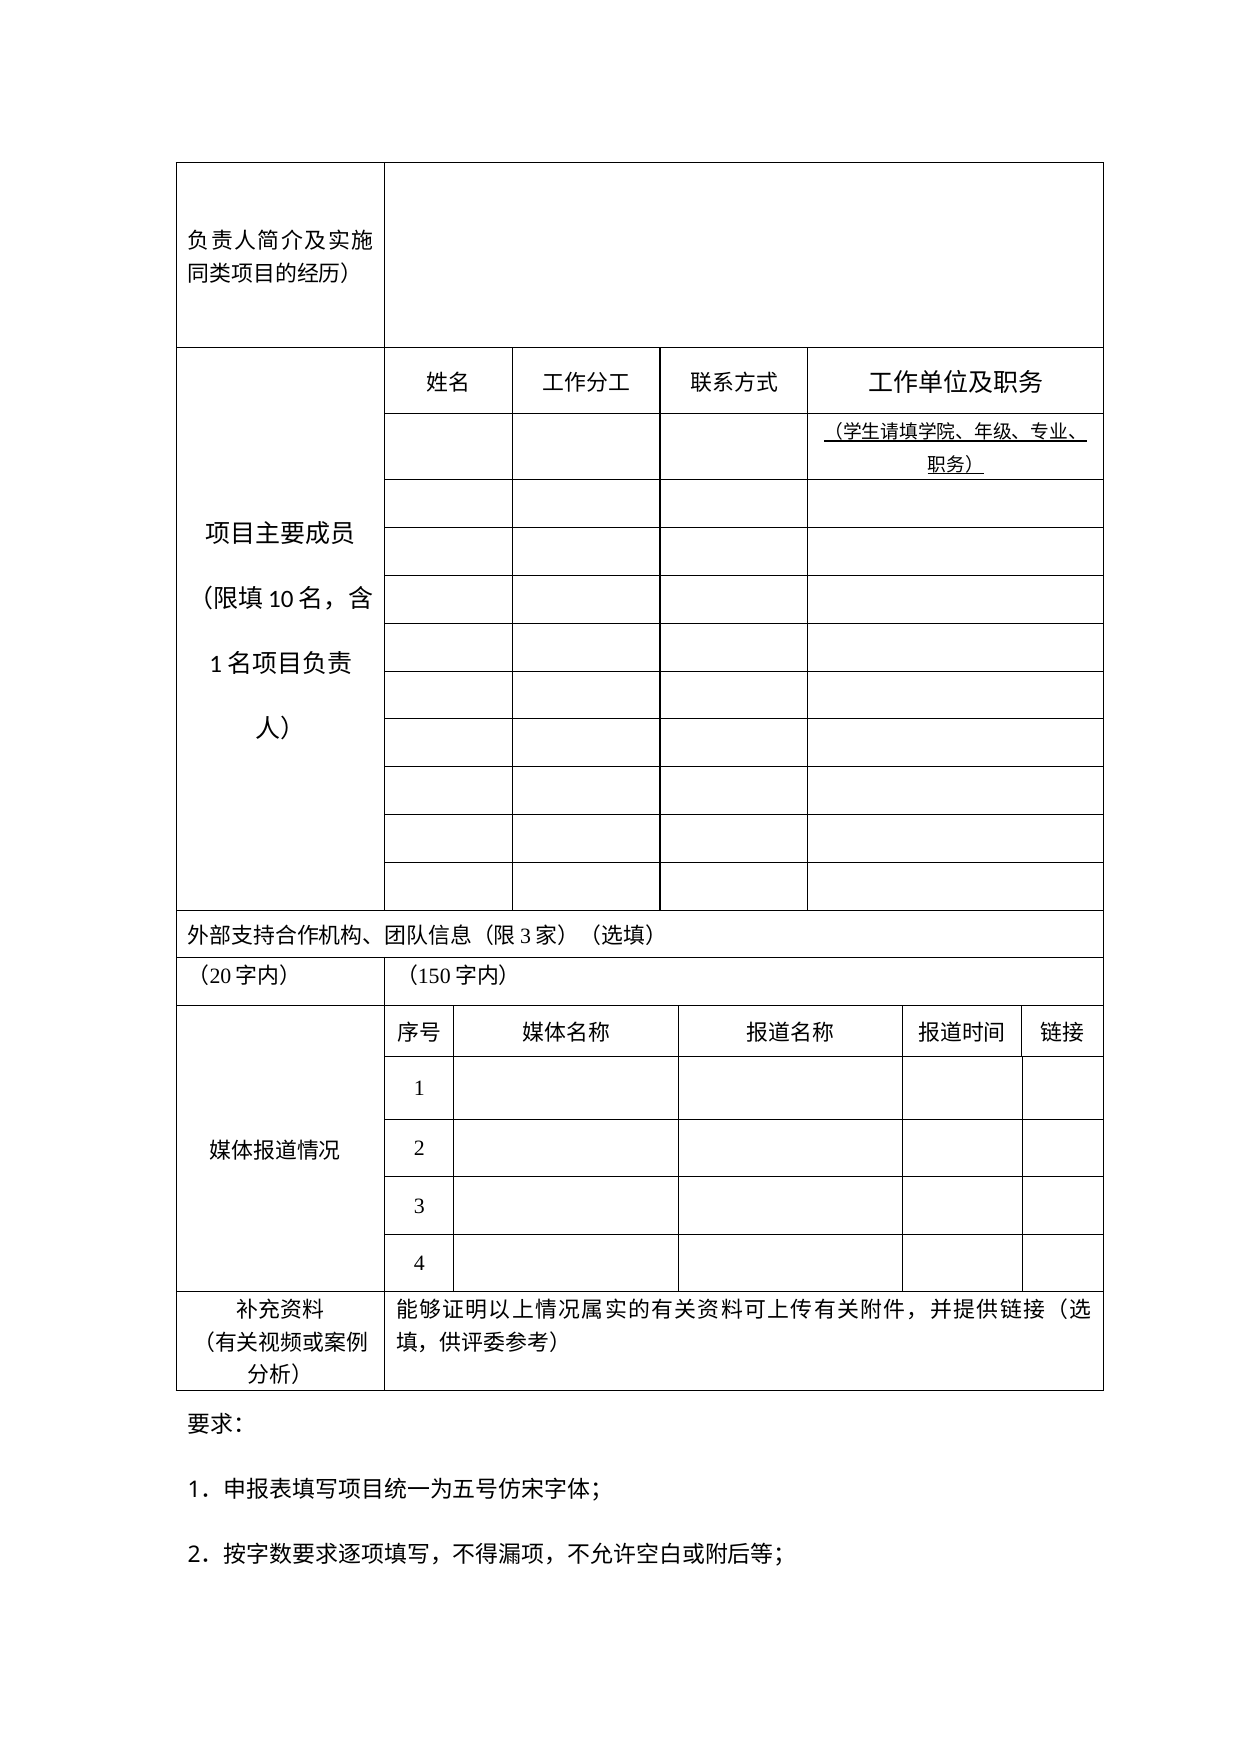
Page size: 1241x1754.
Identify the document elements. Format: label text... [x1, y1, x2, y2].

table_cell [1023, 1177, 1103, 1233]
table_cell [513, 719, 659, 766]
table_cell [808, 863, 1103, 909]
table_cell [385, 624, 512, 671]
table_cell 报道时间 [903, 1006, 1021, 1056]
table_cell （20字内） [177, 958, 384, 1005]
table_cell 媒体报道情况 [177, 1006, 384, 1291]
table_cell [385, 414, 512, 479]
table_cell [808, 576, 1103, 623]
table_cell [808, 672, 1103, 718]
text 2．按字数要求逐项填写，不得漏项，不允许空白或附后等； [187, 1521, 1053, 1586]
table_cell （学生请填学院、年级、专业、职务） [808, 414, 1103, 479]
table_cell [661, 767, 807, 814]
table_cell 4 [385, 1235, 453, 1291]
table_cell [385, 480, 512, 527]
table_cell [808, 767, 1103, 814]
table_cell 工作单位及职务 [808, 348, 1103, 413]
text 要求： [187, 1391, 1053, 1456]
table_cell [513, 624, 659, 671]
table_cell [454, 1057, 678, 1118]
table_cell [1023, 1057, 1103, 1118]
table_cell [903, 1057, 1022, 1118]
table_cell [513, 767, 659, 814]
table_cell 序号 [385, 1006, 453, 1056]
table_cell [661, 815, 807, 862]
table_cell [808, 815, 1103, 862]
table_cell [385, 672, 512, 718]
table_cell [661, 863, 807, 909]
table_cell [385, 163, 1103, 347]
table_cell [385, 863, 512, 909]
table_cell [679, 1057, 902, 1118]
table_cell [385, 528, 512, 575]
table_cell [454, 1120, 678, 1176]
table_cell [513, 414, 659, 479]
table_cell （150字内） [385, 958, 1103, 1005]
table_cell 项目主要成员 （限填10名，含1名项目负责人） [177, 348, 384, 909]
table_cell [1023, 1235, 1103, 1291]
table_cell 能够证明以上情况属实的有关资料可上传有关附件，并提供链接（选填，供评委参考） [385, 1292, 1103, 1389]
table_cell 2 [385, 1120, 453, 1176]
table_cell [808, 719, 1103, 766]
table_cell [903, 1177, 1022, 1233]
table_cell [513, 576, 659, 623]
table_cell 外部支持合作机构、团队信息（限3家）（选填） [177, 911, 1103, 957]
table_cell 报道名称 [679, 1006, 902, 1056]
table_cell [661, 672, 807, 718]
table_cell [903, 1235, 1022, 1291]
table_cell 姓名 [385, 348, 512, 413]
table_cell [661, 480, 807, 527]
table_cell 负责人简介及实施同类项目的经历） [177, 163, 384, 347]
table_cell [513, 528, 659, 575]
table_cell 链接 [1022, 1006, 1103, 1056]
table_cell [679, 1120, 902, 1176]
table_cell [513, 672, 659, 718]
table_cell [385, 767, 512, 814]
table_cell [513, 815, 659, 862]
table_cell [454, 1235, 678, 1291]
table_cell [513, 863, 659, 909]
table_cell [454, 1177, 678, 1233]
table_cell [1023, 1120, 1103, 1176]
table_cell 补充资料 （有关视频或案例分析） [177, 1292, 384, 1389]
table_cell 联系方式 [661, 348, 807, 413]
text 1．申报表填写项目统一为五号仿宋字体； [187, 1456, 1053, 1521]
table_cell 1 [385, 1057, 453, 1118]
table_cell [661, 624, 807, 671]
table_cell [808, 528, 1103, 575]
table_cell [661, 414, 807, 479]
table_cell [808, 480, 1103, 527]
table_cell [385, 815, 512, 862]
table_cell [661, 528, 807, 575]
table_cell [679, 1177, 902, 1233]
table_cell [661, 576, 807, 623]
table_cell [661, 719, 807, 766]
table_cell [903, 1120, 1022, 1176]
table_cell [385, 576, 512, 623]
table_cell [385, 719, 512, 766]
table_cell 媒体名称 [454, 1006, 678, 1056]
table_cell 3 [385, 1177, 453, 1233]
table_cell [808, 624, 1103, 671]
table_cell [679, 1235, 902, 1291]
table_cell [513, 480, 659, 527]
table_cell 工作分工 [513, 348, 659, 413]
